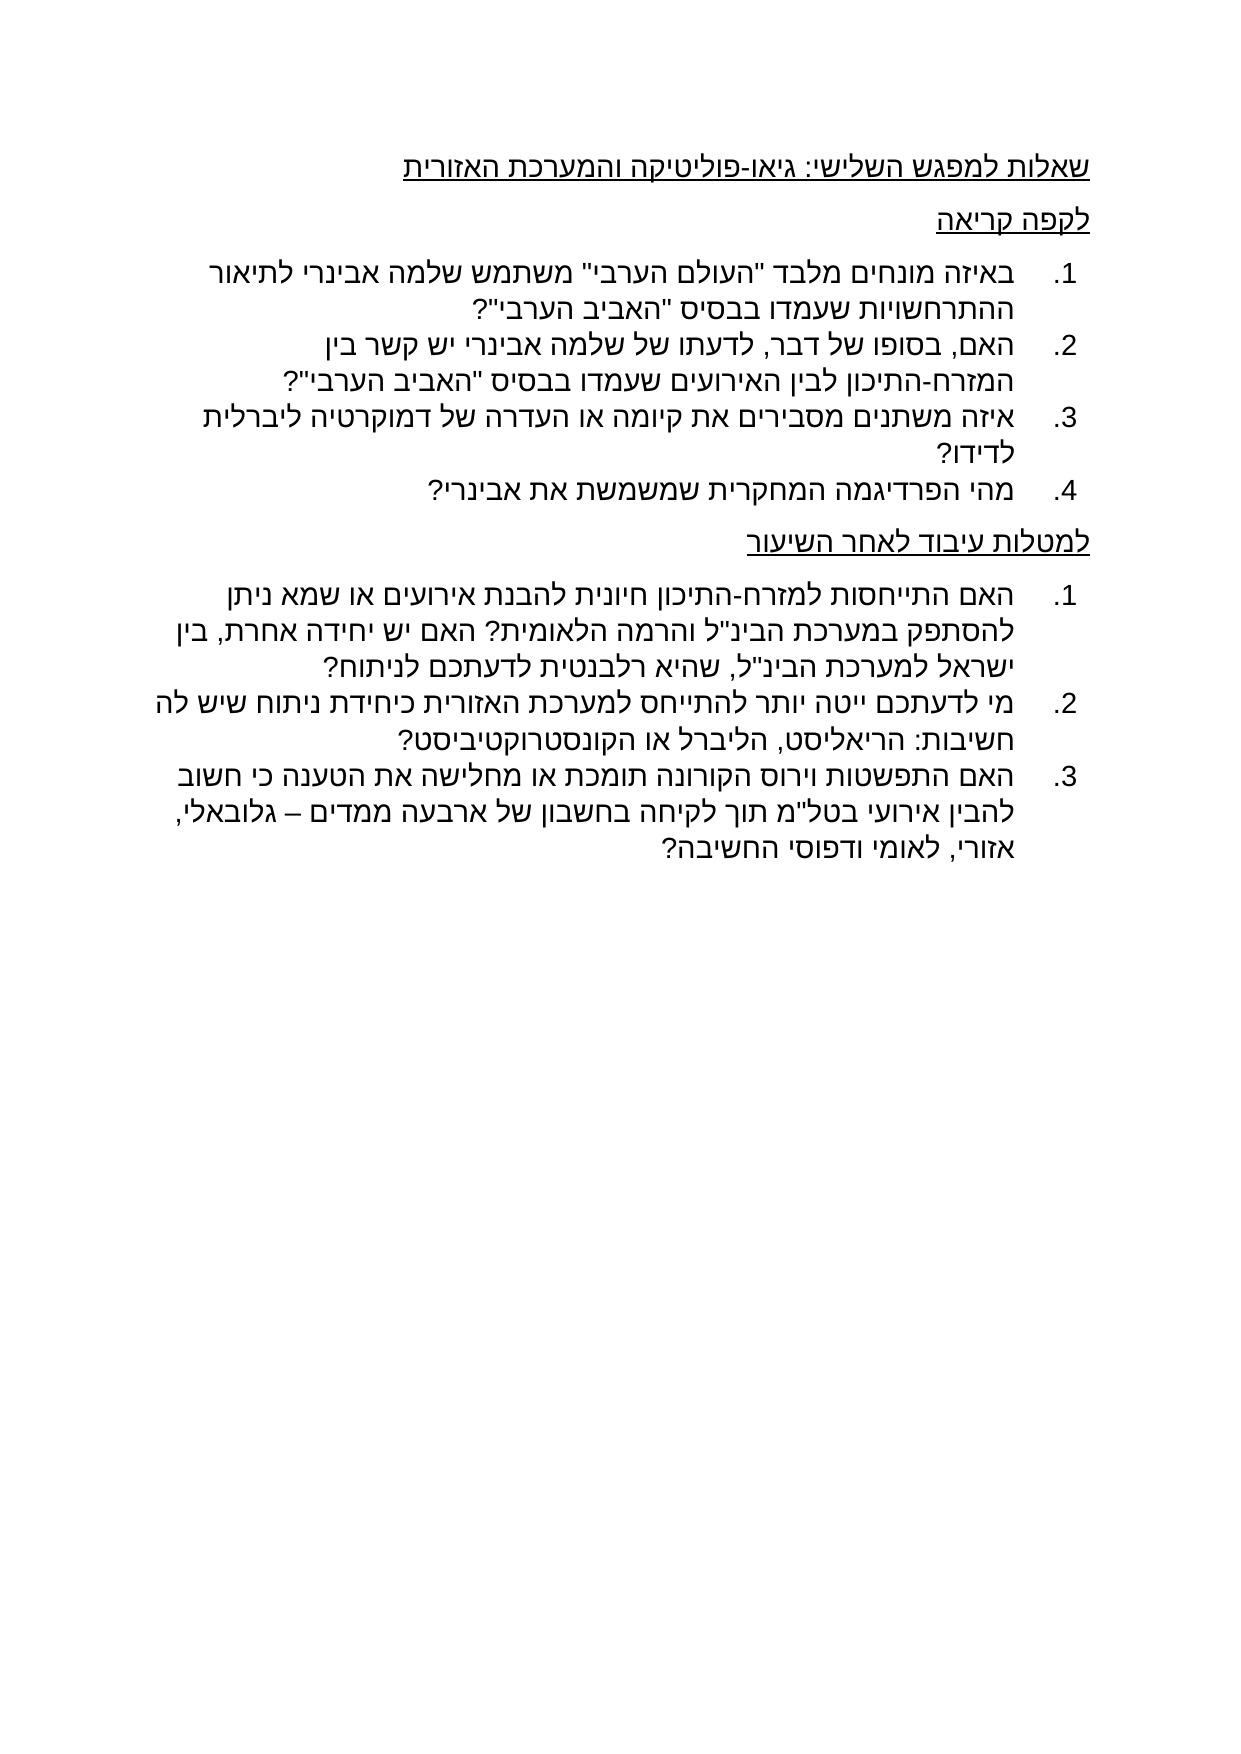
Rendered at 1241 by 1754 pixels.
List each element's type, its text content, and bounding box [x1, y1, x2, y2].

list האם, בסופו של דבר, לדעתו של שלמה אבינרי יש קשר בין המזרח-התיכון לבין האירועים שעמדו בבסיס "האביב הערבי"? [150, 328, 1053, 398]
list האם התפשטות וירוס הקורונה תומכת או מחלישה את הטענה כי חשוב להבין אירועי בטל"מ תוך לקיחה בחשבון של ארבעה ממדים – גלובאלי, אזורי, לאומי ודפוסי החשיבה? [150, 759, 1053, 865]
text לקפה קריאה [150, 203, 1090, 236]
list באיזה מונחים מלבד "העולם הערבי" משתמש שלמה אבינרי לתיאור ההתרחשויות שעמדו בבסיס "האביב הערבי"? [150, 256, 1053, 325]
list מי לדעתכם ייטה יותר להתייחס למערכת האזורית כיחידת ניתוח שיש לה חשיבות: הריאליסט, הליברל או הקונסטרוקטיביסט? [150, 687, 1053, 756]
list מהי הפרדיגמה המחקרית שמשמשת את אבינרי? [150, 472, 1053, 506]
list איזה משתנים מסבירים את קיומה או העדרה של דמוקרטיה ליברלית לדידו? [150, 400, 1053, 470]
list האם התייחסות למזרח-התיכון חיונית להבנת אירועים או שמא ניתן להסתפק במערכת הבינ"ל והרמה הלאומית? האם יש יחידה אחרת, בין ישראל למערכת הבינ"ל, שהיא רלבנטית לדעתכם לניתוח? [150, 578, 1053, 684]
text שאלות למפגש השלישי: גיאו-פוליטיקה והמערכת האזורית [150, 150, 1090, 183]
text למטלות עיבוד לאחר השיעור [150, 525, 1090, 559]
